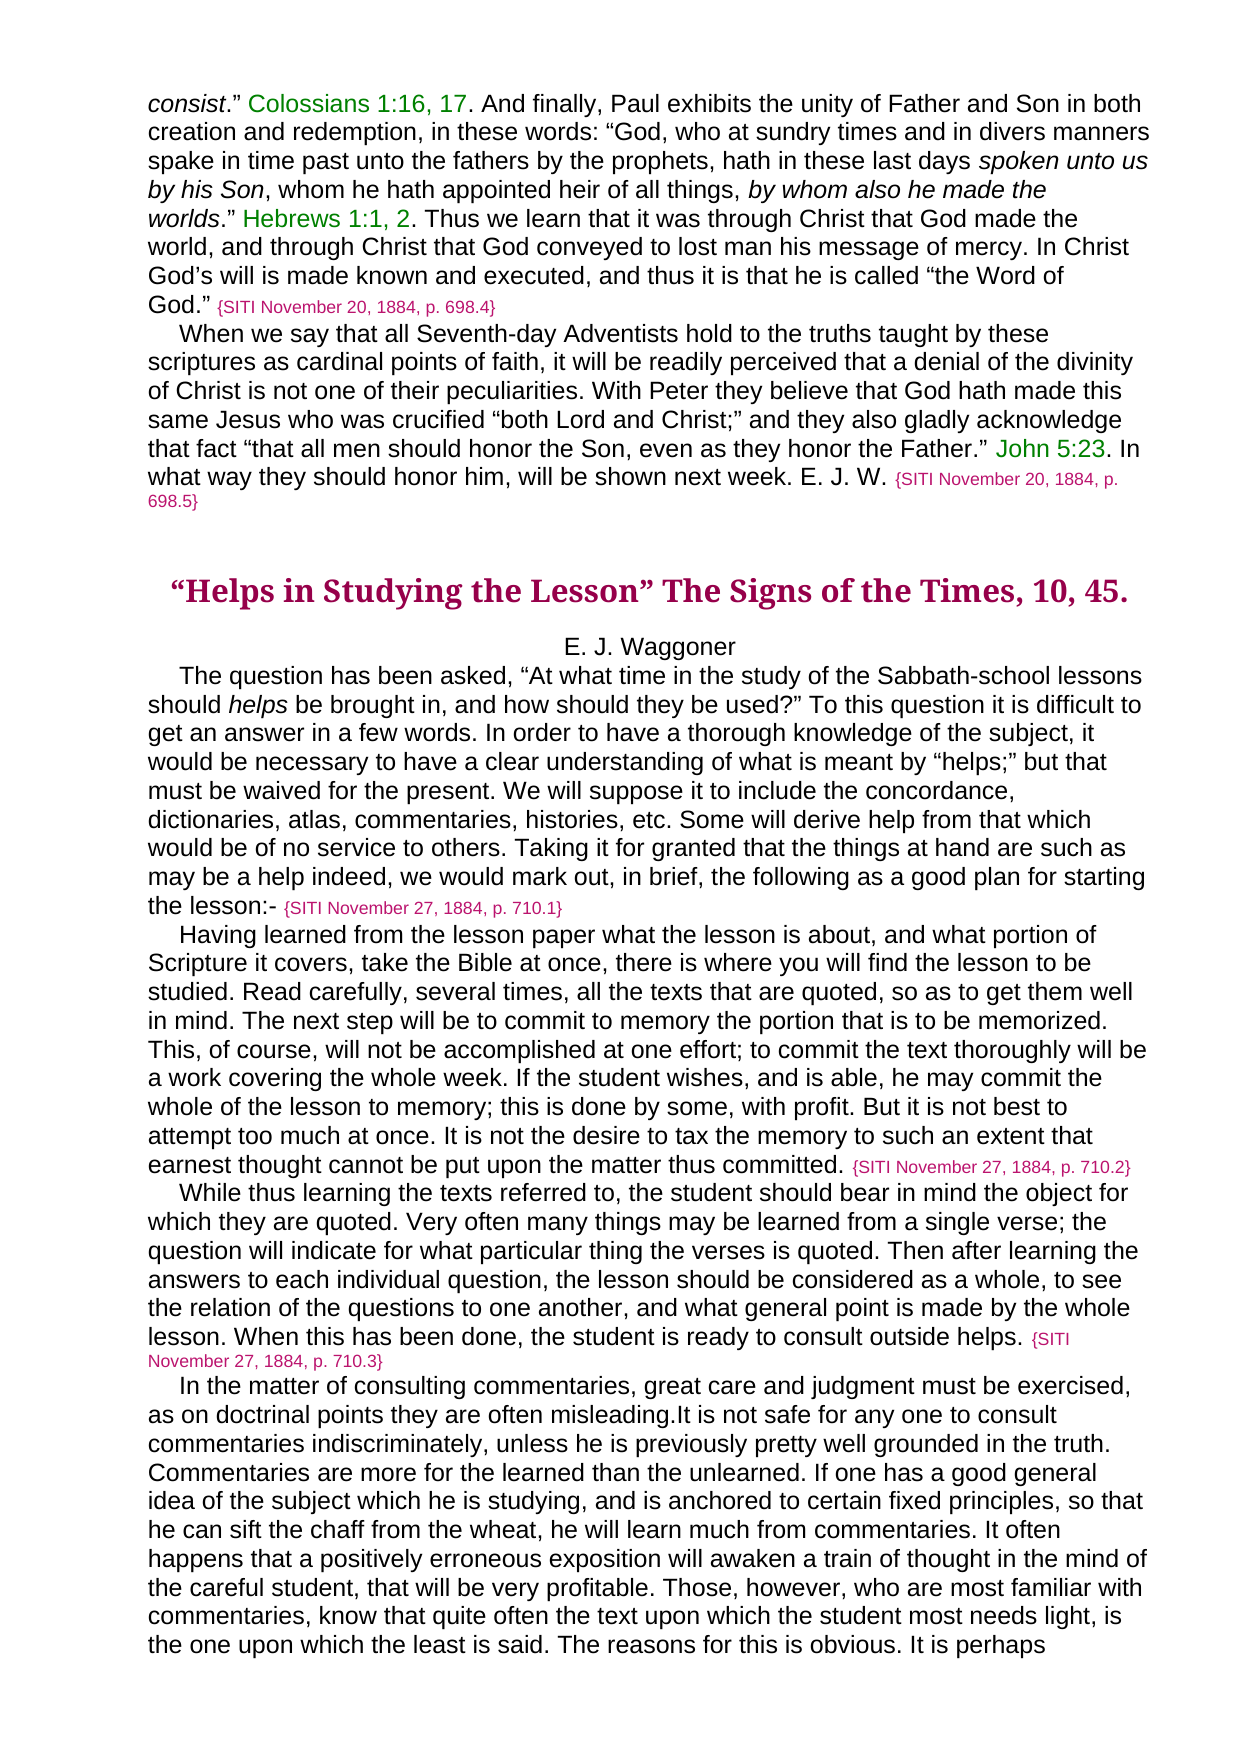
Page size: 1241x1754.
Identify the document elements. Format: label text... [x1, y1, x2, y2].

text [148, 1371, 1152, 1659]
text The question has been asked, “At what time in the study of the Sabbath-school lessons should helps be brought in, and how should they be used?” To this question it is difficult to get an answer in a few words. In order to have a thorough knowledge of the subject, it would be necessary to have a clear understanding of what is meant by “helps;” but that must be waived for the present. We will suppose it to include the concordance, dictionaries, atlas, commentaries, histories, etc. Some will derive help from that which would be of no service to others. Taking it for granted that the things at hand are such as may be a help indeed, we would mark out, in brief, the following as a good plan for starting the lesson:- {SITI November 27, 1884, p. 710.1} [148, 661, 1152, 920]
text E. J. Waggoner [148, 632, 1152, 661]
text While thus learning the texts referred to, the student should bear in mind the object for which they are quoted. Very often many things may be learned from a single verse; the question will indicate for what particular thing the verses is quoted. Then after learning the answers to each individual question, the lesson should be considered as a whole, to see the relation of the questions to one another, and what general point is made by the whole lesson. When this has been done, the student is ready to consult outside helps. {SITI November 27, 1884, p. 710.3} [148, 1178, 1152, 1371]
text When we say that all Seventh-day Adventists hold to the truths taught by these scriptures as cardinal points of faith, it will be readily perceived that a denial of the divinity of Christ is not one of their peculiarities. With Peter they believe that God hath made this same Jesus who was crucified “both Lord and Christ;” and they also gladly acknowledge that fact “that all men should honor the Son, even as they honor the Father.” John 5:23. In what way they should honor him, will be shown next week. E. J. W. {SITI November 20, 1884, p. 698.5} [148, 318, 1152, 511]
text “Helps in Studying the Lesson” The Signs of the Times, 10, 45. [148, 564, 1152, 611]
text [148, 88, 1152, 318]
text Having learned from the lesson paper what the lesson is about, and what portion of Scripture it covers, take the Bible at once, there is where you will find the lesson to be studied. Read carefully, several times, all the texts that are quoted, so as to get them well in mind. The next step will be to commit to memory the portion that is to be memorized. This, of course, will not be accomplished at one effort; to commit the text thoroughly will be a work covering the whole week. If the student wishes, and is able, he may commit the whole of the lesson to memory; this is done by some, with profit. But it is not best to attempt too much at once. It is not the desire to tax the memory to such an extent that earnest thought cannot be put upon the matter thus committed. {SITI November 27, 1884, p. 710.2} [148, 920, 1152, 1178]
